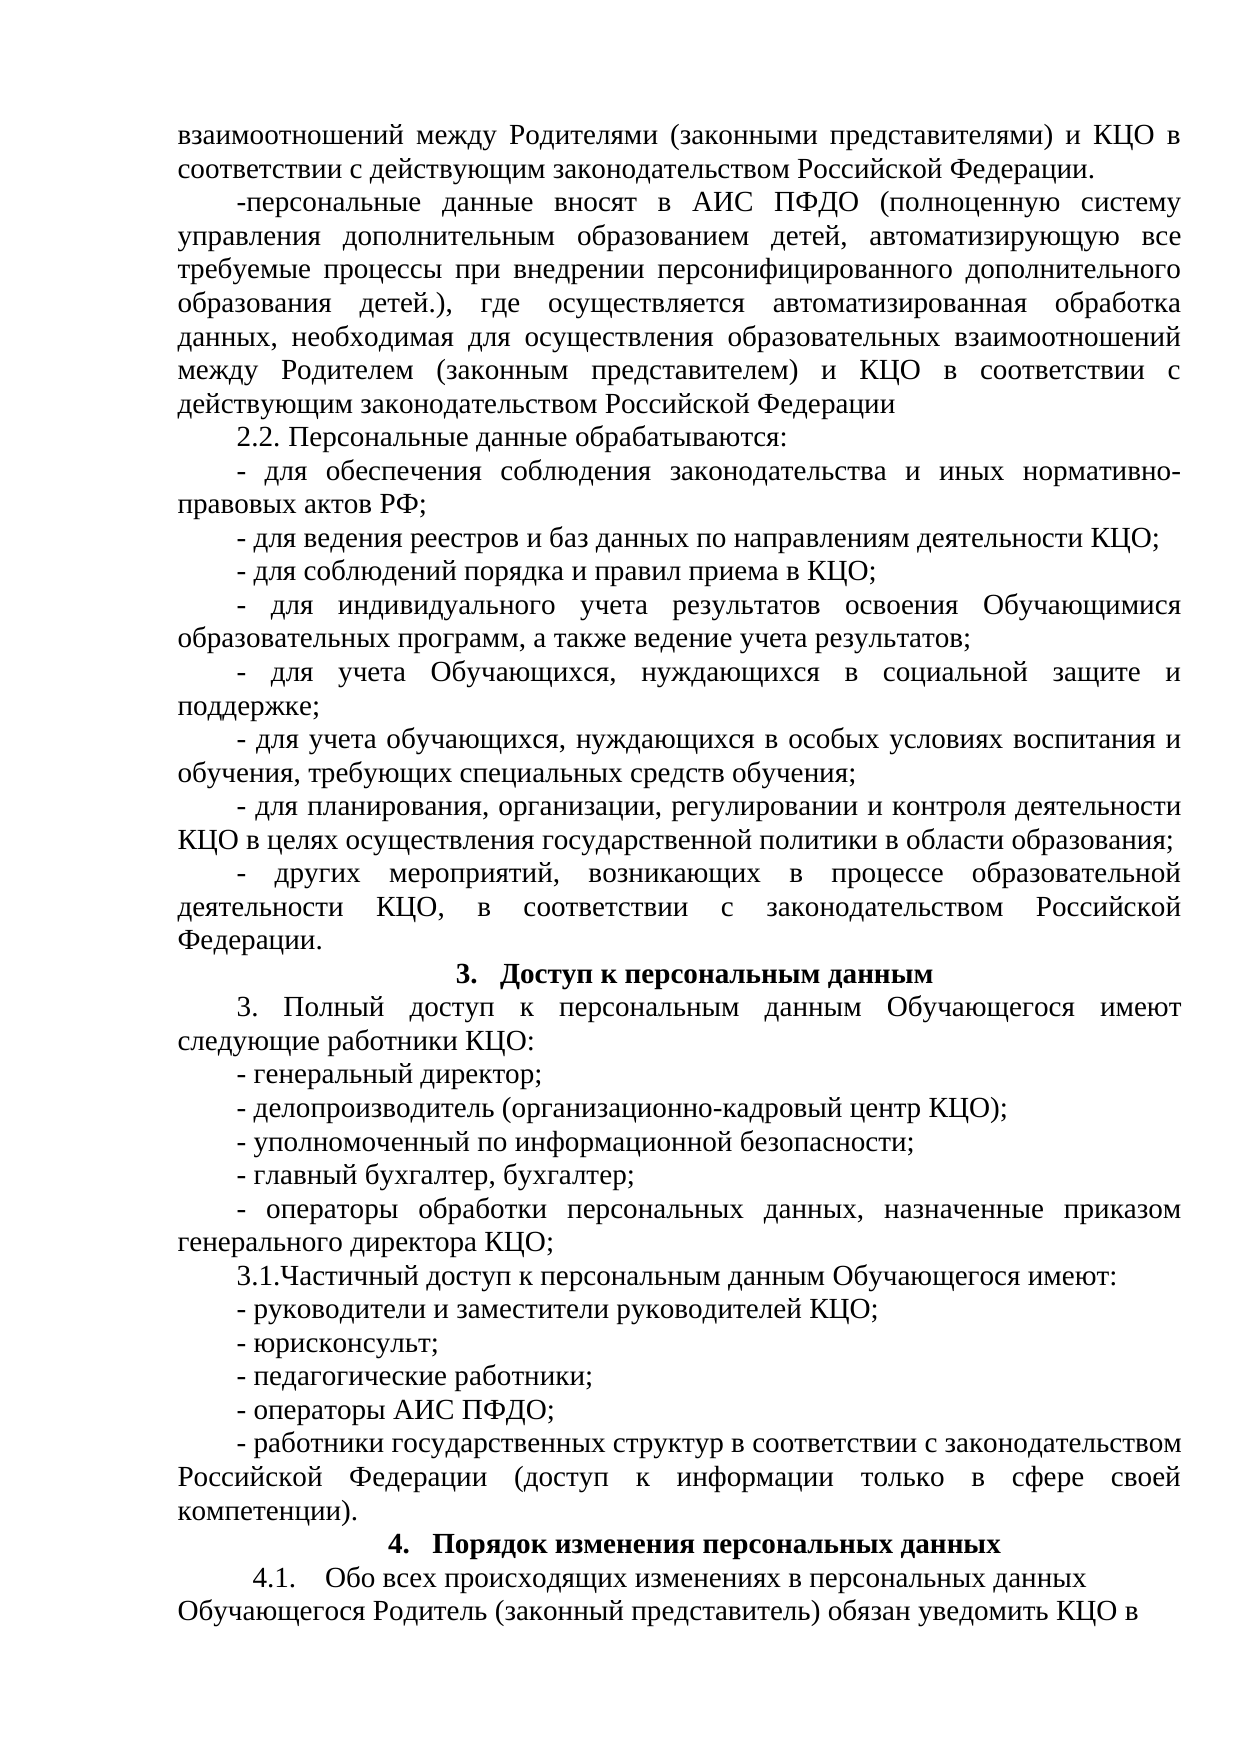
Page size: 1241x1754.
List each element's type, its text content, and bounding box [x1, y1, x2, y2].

text - для ведения реестров и баз данных по направлениям деятельности КЦО; [177, 520, 1182, 553]
text - операторы АИС ПФДО; [177, 1392, 1182, 1426]
text - работники государственных структур в соответствии с законодательством Российской Федерации (доступ к информации только в сфере своей компетенции). [177, 1426, 1182, 1526]
list Доступ к персональным данным [207, 956, 1182, 989]
text - делопроизводитель (организационно-кадровый центр КЦО); [177, 1090, 1182, 1124]
text 3. Полный доступ к персональным данным Обучающегося имеют следующие работники КЦО: [177, 989, 1182, 1057]
text - педагогические работники; [177, 1358, 1182, 1392]
text - операторы обработки персональных данных, назначенные приказом генерального директора КЦО; [177, 1191, 1182, 1258]
text - для обеспечения соблюдения законодательства и иных нормативно-правовых актов РФ; [177, 453, 1182, 520]
list Персональные данные обрабатываются: [177, 419, 1182, 453]
text - уполномоченный по информационной безопасности; [177, 1124, 1182, 1157]
text - руководители и заместители руководителей КЦО; [177, 1291, 1182, 1325]
text - генеральный директор; [177, 1057, 1182, 1090]
text 3.1.Частичный доступ к персональным данным Обучающегося имеют: [236, 1258, 1182, 1291]
list Порядок изменения персональных данных [207, 1526, 1182, 1560]
text - для учета обучающихся, нуждающихся в особых условиях воспитания и обучения, требующих специальных средств обучения; [177, 721, 1182, 788]
text - главный бухгалтер, бухгалтер; [177, 1157, 1182, 1191]
text - для планирования, организации, регулировании и контроля деятельности КЦО в целях осуществления государственной политики в области образования; [177, 788, 1182, 855]
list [177, 1560, 1182, 1627]
text - других мероприятий, возникающих в процессе образовательной деятельности КЦО, в соответствии с законодательством Российской Федерации. [177, 855, 1182, 956]
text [177, 117, 1182, 184]
text - для индивидуального учета результатов освоения Обучающимися образовательных программ, а также ведение учета результатов; [177, 587, 1182, 654]
text - для учета Обучающихся, нуждающихся в социальной защите и поддержке; [177, 654, 1182, 721]
text -персональные данные вносят в АИС ПФДО (полноценную систему управления дополнительным образованием детей, автоматизирующую все требуемые процессы при внедрении персонифицированного дополнительного образования детей.), где осуществляется автоматизированная обработка данных, необходимая для осуществления образовательных взаимоотношений между Родителем (законным представителем) и КЦО в соответствии с действующим законодательством Российской Федерации [177, 184, 1182, 419]
text - юрисконсульт; [177, 1325, 1182, 1358]
text - для соблюдений порядка и правил приема в КЦО; [177, 553, 1182, 587]
